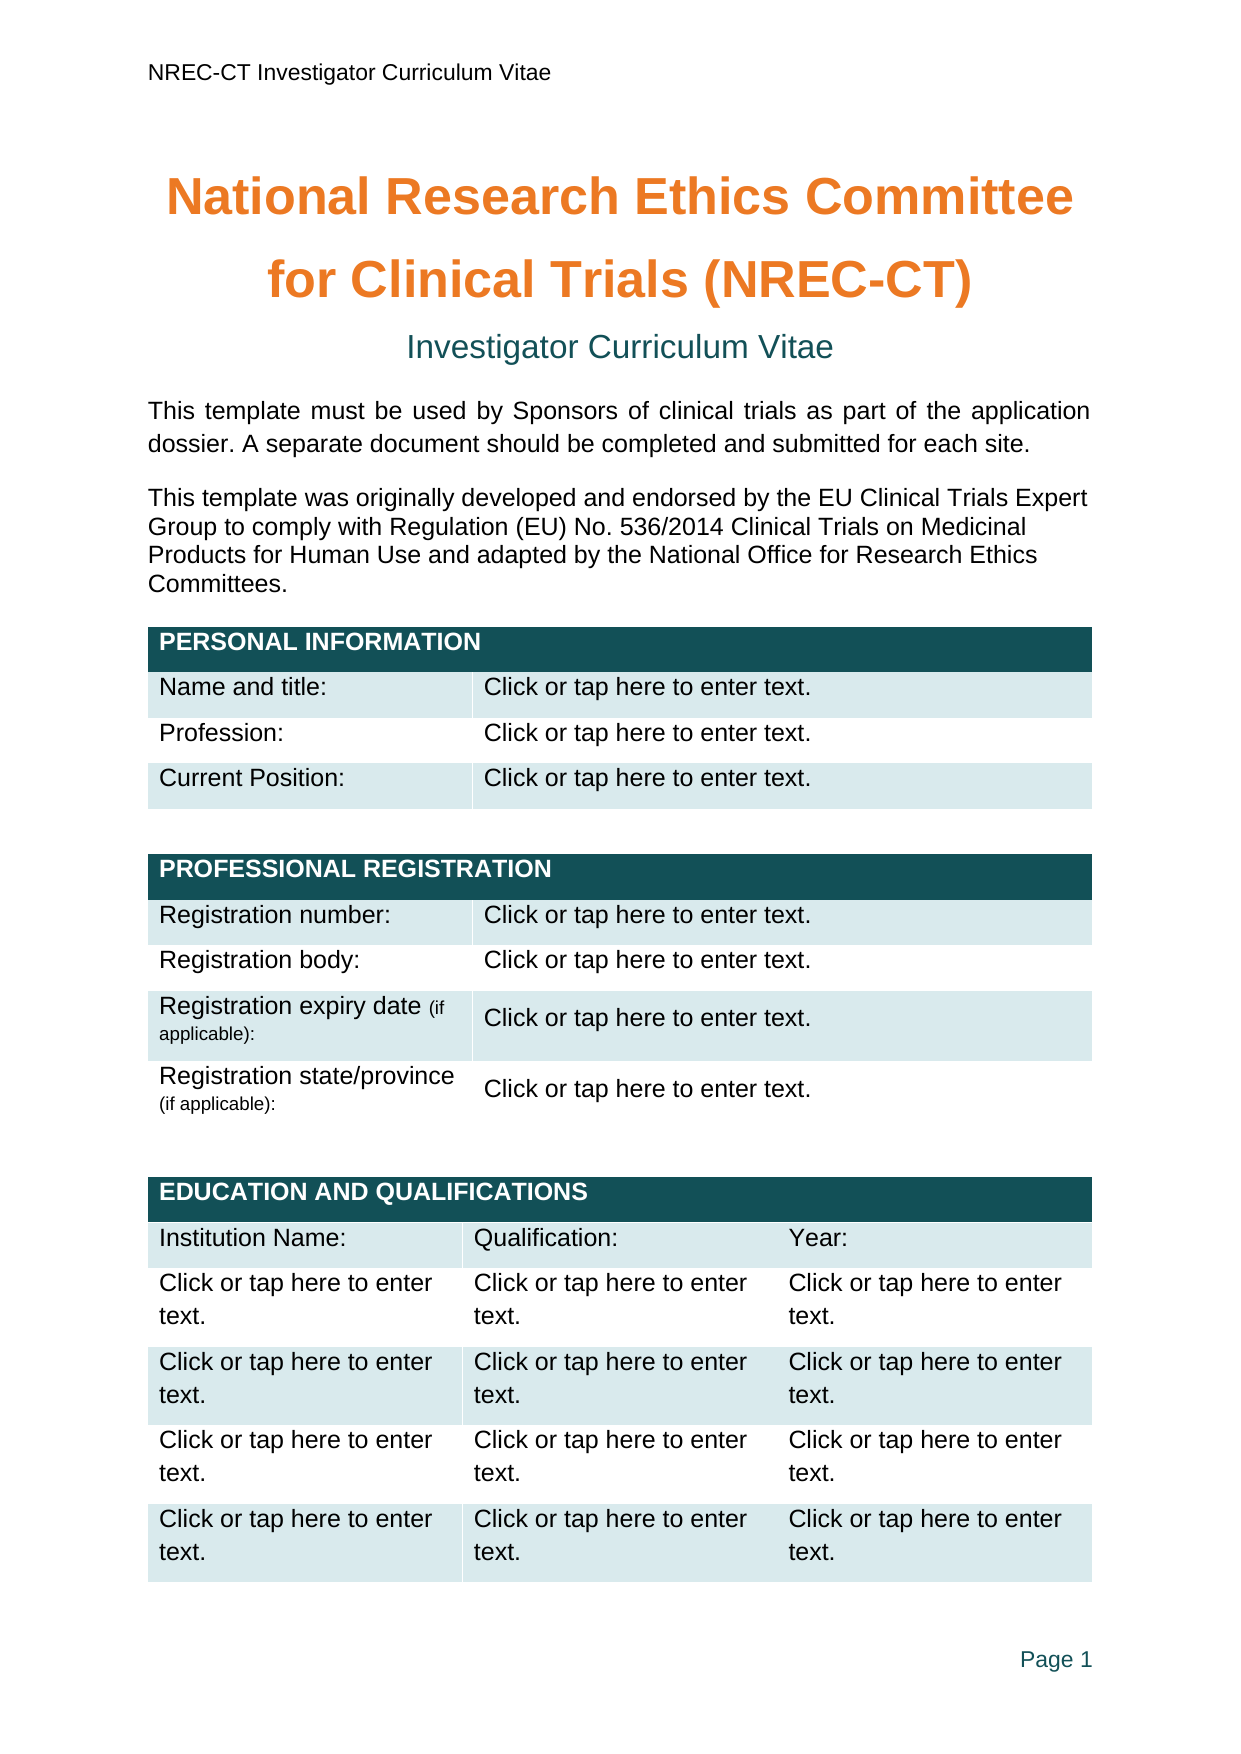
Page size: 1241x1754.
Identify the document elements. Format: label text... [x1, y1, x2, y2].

table_cell Current Position: [148, 763, 472, 809]
text This template must be used by Sponsors of clinical trials as part of the application dossier. A separate document should be completed and submitted for each site. [148, 396, 1092, 458]
table_cell Registration state/province (if applicable): [148, 1061, 472, 1131]
table_cell Institution Name: [148, 1223, 462, 1268]
table_header PERSONAL INFORMATION [148, 627, 1092, 672]
table_header PROFESSIONAL REGISTRATION [148, 854, 1092, 900]
table_cell Registration number: [148, 900, 472, 945]
table_cell Profession: [148, 718, 472, 763]
table_cell Registration body: [148, 945, 472, 991]
table_cell Qualification: [463, 1223, 777, 1268]
text Investigator Curriculum Vitae [148, 327, 1092, 365]
table_cell Year: [777, 1223, 1092, 1268]
title National Research Ethics Committee for Clinical Trials (NREC-CT) [148, 148, 1092, 314]
text This template was originally developed and endorsed by the EU Clinical Trials Expert Group to comply with Regulation (EU) No. 536/2014 Clinical Trials on Medicinal Products for Human Use and adapted by the National Office for Research Ethics Committees. [148, 483, 1092, 598]
table_cell Name and title: [148, 672, 472, 718]
table_header EDUCATION AND QUALIFICATIONS [148, 1177, 1092, 1222]
table_cell Registration expiry date (if applicable): [148, 991, 472, 1061]
